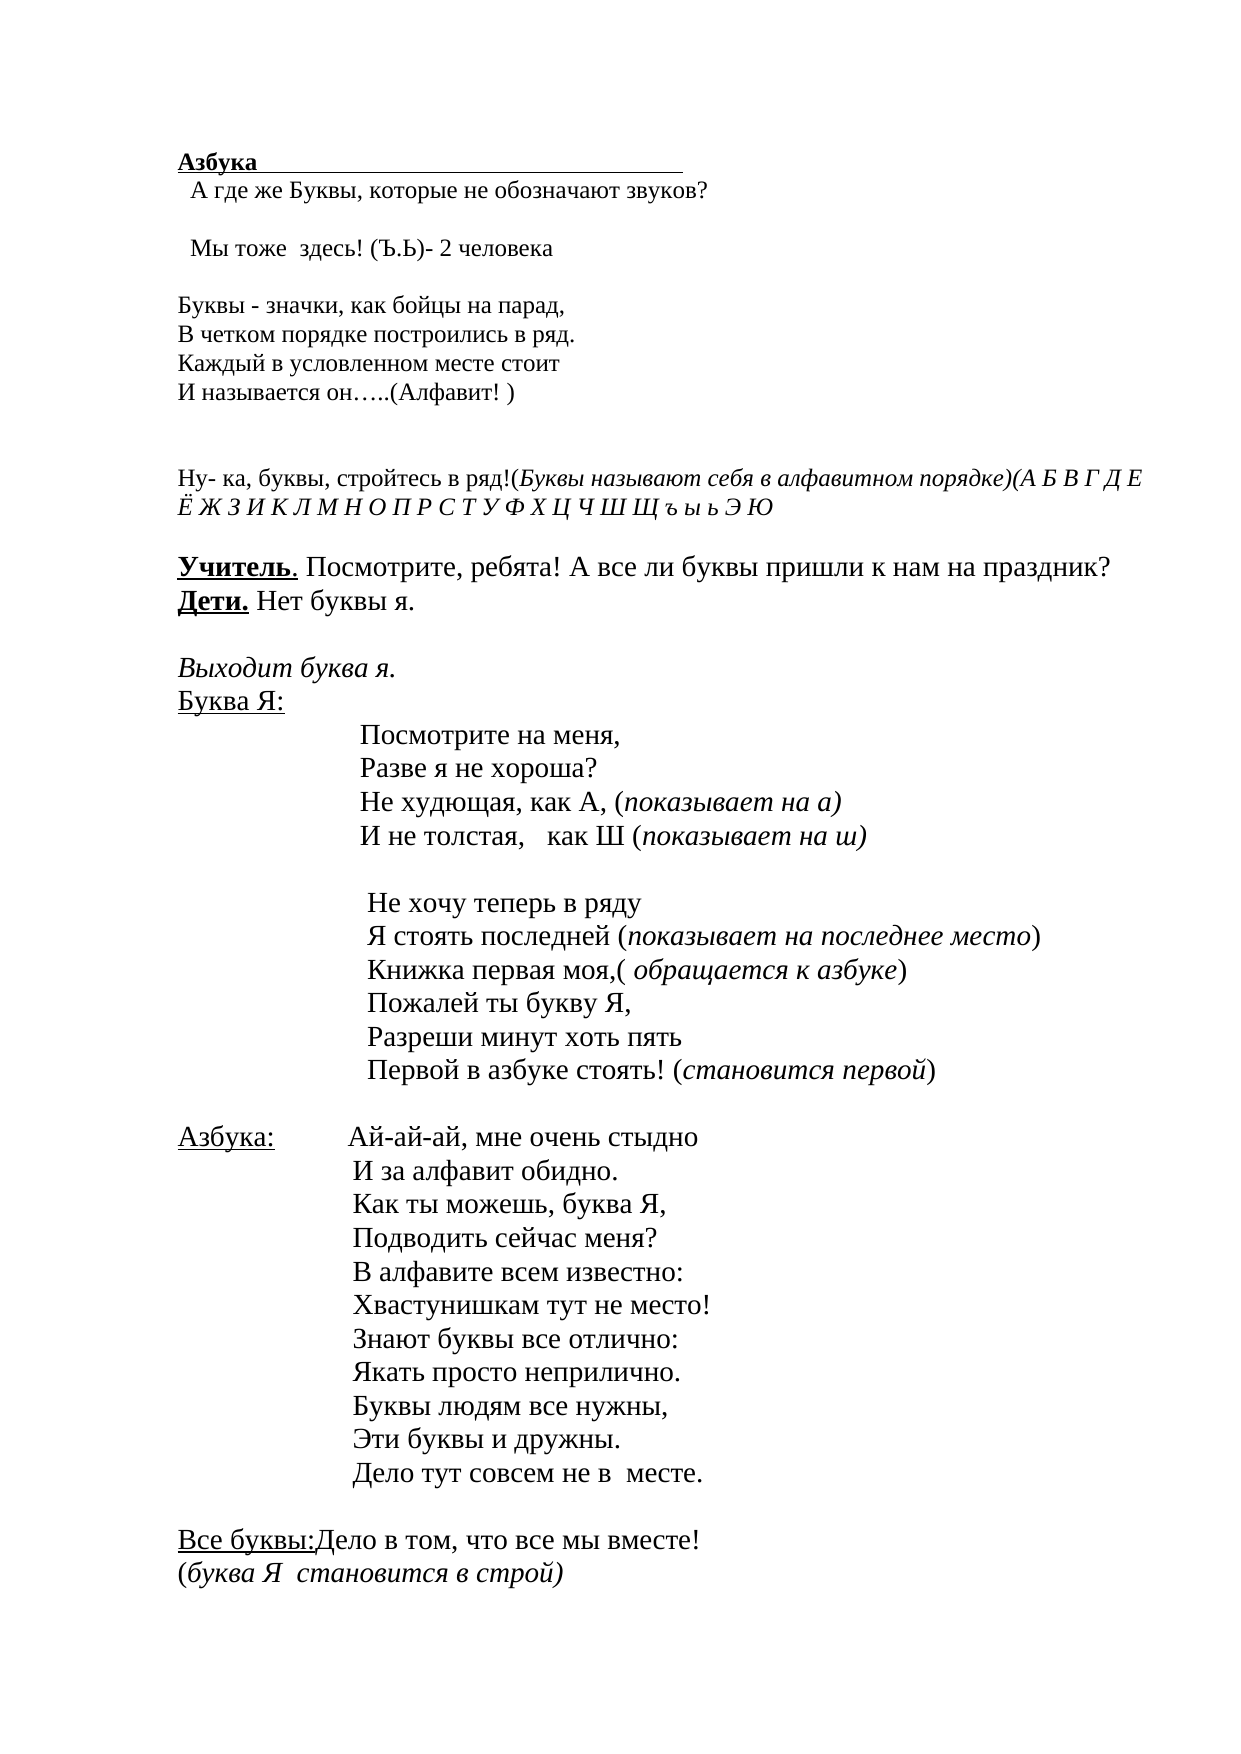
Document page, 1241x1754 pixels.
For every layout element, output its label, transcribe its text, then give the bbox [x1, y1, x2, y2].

text Якать просто неприлично. [177, 1354, 1152, 1388]
text Я стоять последней (показывает на последнее место) [177, 918, 1152, 952]
text Буква Я: [177, 683, 1152, 717]
text Как ты можешь, буква Я, [177, 1187, 1152, 1220]
text Пожалей ты букву Я, [177, 985, 1152, 1019]
text Буквы людям все нужны, [177, 1388, 1152, 1421]
text Первой в азбуке стоять! (становится первой) [177, 1052, 1152, 1086]
text Дело тут совсем не в месте. [177, 1455, 1152, 1488]
text Книжка первая моя,( обращается к азбуке) [177, 952, 1152, 985]
text Учитель. Посмотрите, ребята! А все ли буквы пришли к нам на праздник? [177, 549, 1152, 583]
text Азбука: Ай-ай-ай, мне очень стыдно [177, 1119, 1152, 1153]
text Дети. Нет буквы я. [177, 583, 1152, 616]
text И не толстая, как Ш (показывает на ш) [177, 818, 1152, 851]
text А где же Буквы, которые не обозначают звуков? [177, 176, 1152, 204]
text Мы тоже здесь! (Ъ.Ь)- 2 человека [177, 233, 1152, 262]
text В алфавите всем известно: [177, 1254, 1152, 1287]
text Азбука [177, 147, 1152, 176]
text Ну- ка, буквы, стройтесь в ряд!(Буквы называют себя в алфавитном порядке)(А Б В Г Д Е Ё Ж З И К Л М Н О П Р С Т У Ф Х Ц Ч Ш Щ ъ ы ь Э Ю [177, 463, 1152, 521]
text Посмотрите на меня, [177, 717, 1152, 751]
text Не худющая, как А, (показывает на а) [177, 784, 1152, 818]
text Знают буквы все отлично: [177, 1321, 1152, 1354]
text Подводить сейчас меня? [177, 1220, 1152, 1254]
text Хвастунишкам тут не место! [177, 1287, 1152, 1321]
text Выходит буква я. [177, 650, 1152, 683]
text В четком порядке построились в ряд. [177, 319, 1152, 348]
text Эти буквы и дружны. [177, 1421, 1152, 1455]
text (буква Я становится в строй) [177, 1556, 1152, 1589]
text Буквы - значки, как бойцы на парад, [177, 291, 1152, 319]
text И называется он…..(Алфавит! ) [177, 377, 1152, 406]
text Каждый в условленном месте стоит [177, 348, 1152, 377]
text Не хочу теперь в ряду [177, 885, 1152, 918]
text Разве я не хороша? [177, 751, 1152, 784]
text Все буквы:Дело в том, что все мы вместе! [177, 1522, 1152, 1556]
text И за алфавит обидно. [177, 1153, 1152, 1187]
text Разреши минут хоть пять [177, 1019, 1152, 1052]
